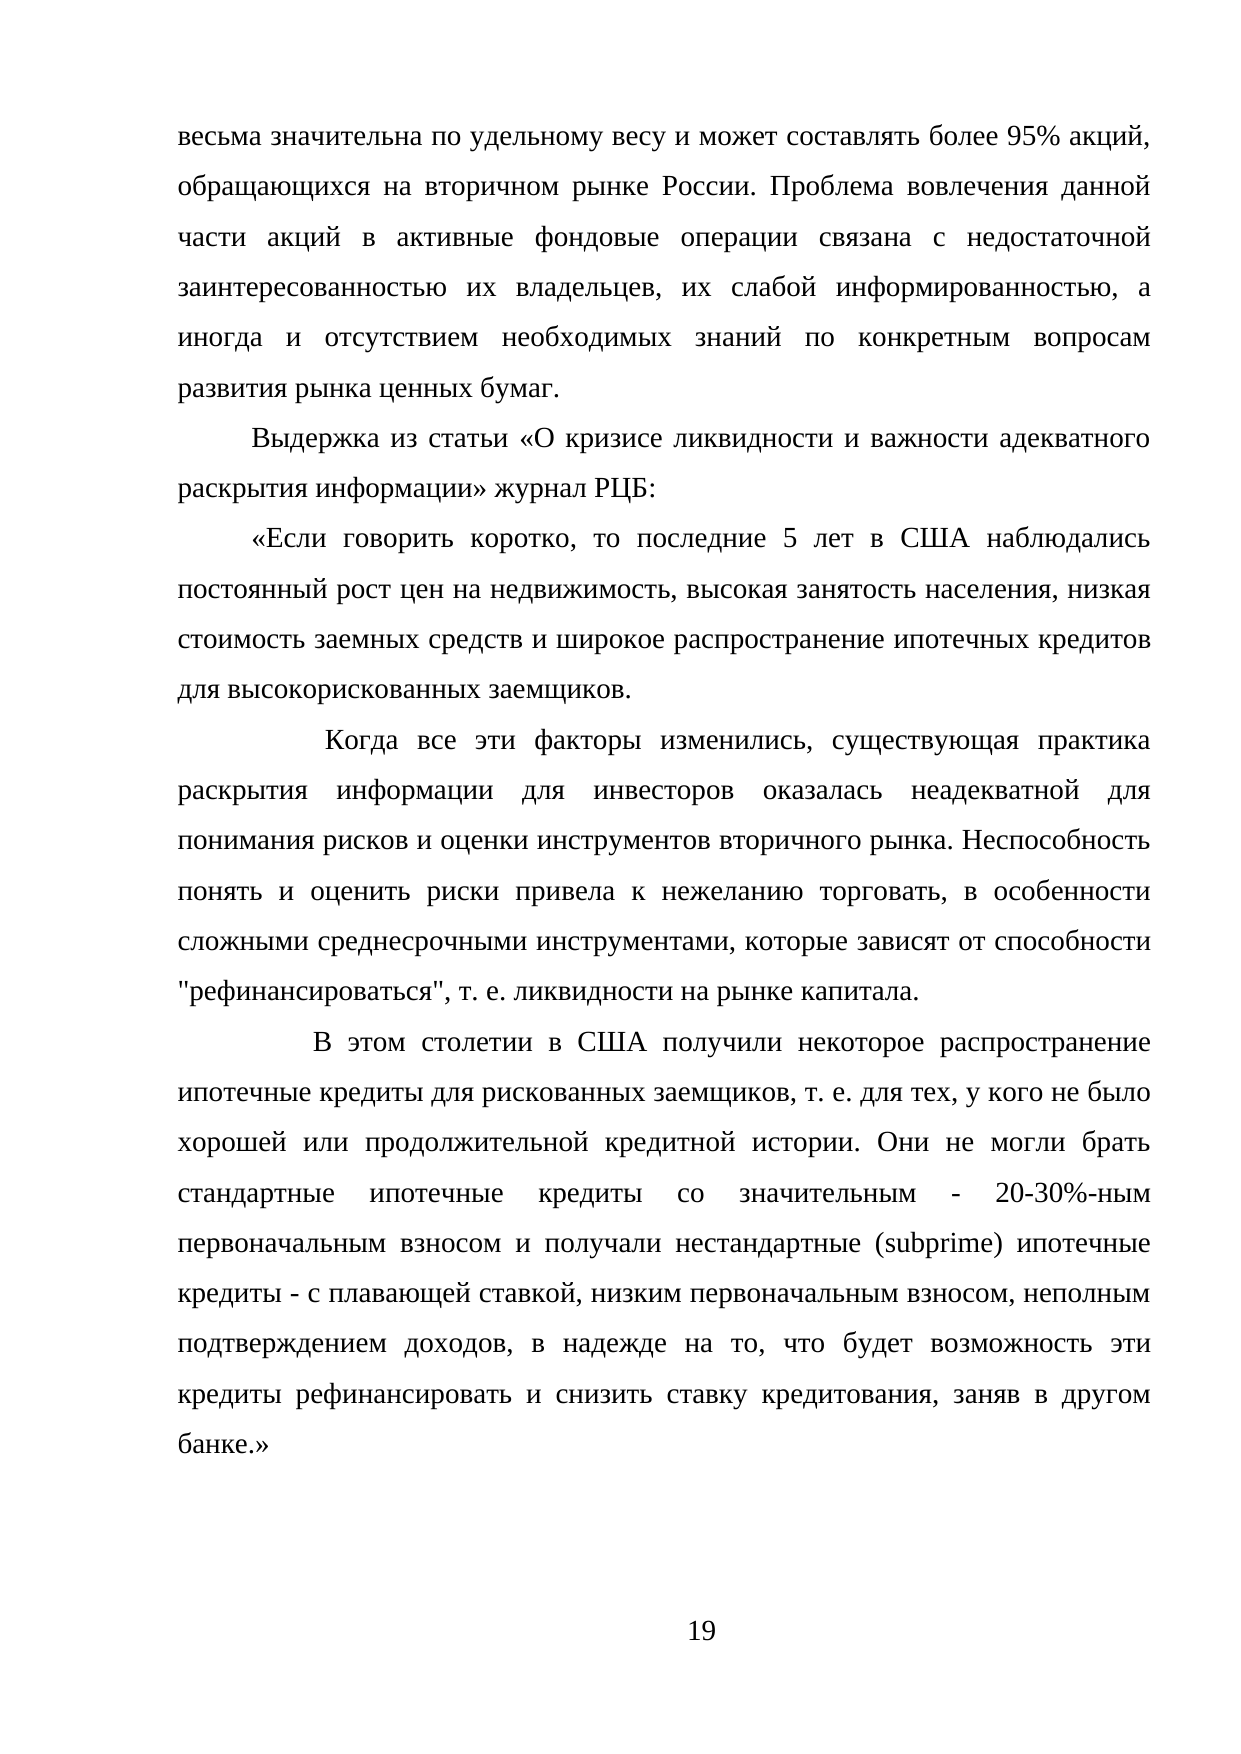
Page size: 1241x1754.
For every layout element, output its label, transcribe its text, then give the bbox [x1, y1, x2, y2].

text «Если говорить коротко, то последние 5 лет в США наблюдались постоянный рост цен на недвижимость, высокая занятость населения, низкая стоимость заемных средств и широкое распространение ипотечных кредитов для высокорискованных заемщиков. [177, 521, 1152, 705]
text Выдержка из статьи «О кризисе ликвидности и важности адекватного раскрытия информации» журнал РЦБ: [177, 420, 1152, 504]
text Когда все эти факторы изменились, существующая практика раскрытия информации для инвесторов оказалась неадекватной для понимания рисков и оценки инструментов вторичного рынка. Неспособность понять и оценить риски привела к нежеланию торговать, в особенности сложными среднесрочными инструментами, которые зависят от способности "рефинансироваться", т. е. ликвидности на рынке капитала. [177, 722, 1152, 1007]
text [177, 118, 1152, 403]
text В этом столетии в США получили некоторое распространение ипотечные кредиты для рискованных заемщиков, т. е. для тех, у кого не было хорошей или продолжительной кредитной истории. Они не могли брать стандартные ипотечные кредиты со значительным - 20-30%-ным первоначальным взносом и получали нестандартные (subprime) ипотечные кредиты - с плавающей ставкой, низким первоначальным взносом, неполным подтверждением доходов, в надежде на то, что будет возможность эти кредиты рефинансировать и снизить ставку кредитования, заняв в другом банке.» [177, 1024, 1152, 1460]
